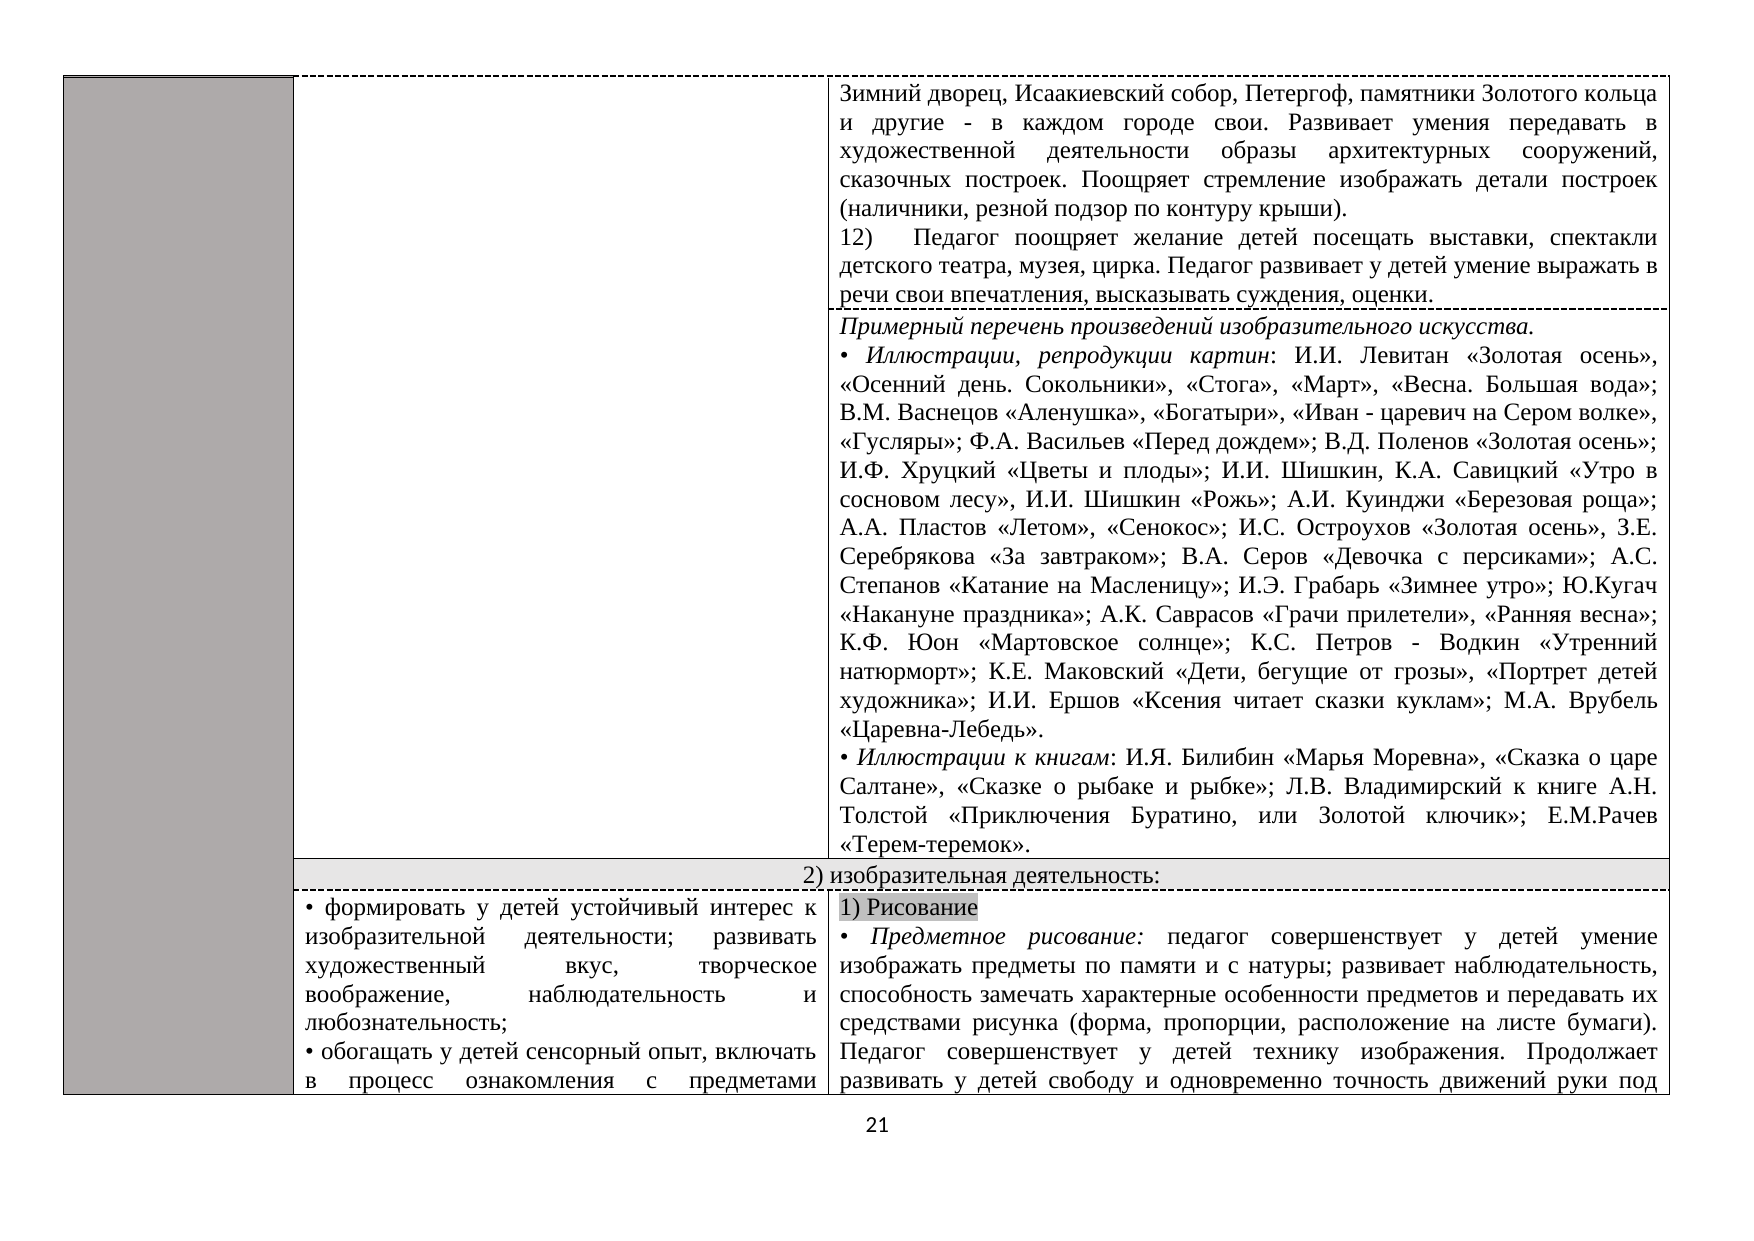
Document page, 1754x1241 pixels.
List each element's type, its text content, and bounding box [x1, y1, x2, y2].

table_cell Примерный перечень произведений изобразительного искусства. • Иллюстрации, репродукции картин: И.И. Левитан «Золотая осень», «Осенний день. Сокольники», «Стога», «Март», «Весна. Большая вода»; В.М. Васнецов «Аленушка», «Богатыри», «Иван - царевич на Сером волке», «Гусляры»; Ф.А. Васильев «Перед дождем»; В.Д. Поленов «Золотая осень»; И.Ф. Хруцкий «Цветы и плоды»; И.И. Шишкин, К.А. Савицкий «Утро в сосновом лесу», И.И. Шишкин «Рожь»; А.И. Куинджи «Березовая роща»; А.А. Пластов «Летом», «Сенокос»; И.С. Остроухов «Золотая осень», З.Е. Серебрякова «За завтраком»; В.А. Серов «Девочка с персиками»; А.С. Степанов «Катание на Масленицу»; И.Э. Грабарь «Зимнее утро»; Ю.Кугач «Накануне праздника»; А.К. Саврасов «Грачи прилетели», «Ранняя весна»; К.Ф. Юон «Мартовское солнце»; К.С. Петров - Водкин «Утренний натюрморт»; К.Е. Маковский «Дети, бегущие от грозы», «Портрет детей художника»; И.И. Ершов «Ксения читает сказки куклам»; М.А. Врубель «Царевна-Лебедь». • Иллюстрации к книгам: И.Я. Билибин «Марья Моревна», «Сказка о царе Салтане», «Сказке о рыбаке и рыбке»; Л.В. Владимирский к книге А.Н. Толстой «Приключения Буратино, или Золотой ключик»; Е.М.Рачев «Терем-теремок». [829, 308, 1669, 857]
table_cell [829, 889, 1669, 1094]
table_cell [294, 889, 828, 1094]
table_cell 2) изобразительная деятельность: [294, 859, 1669, 889]
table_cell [294, 75, 828, 857]
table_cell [828, 75, 1669, 308]
